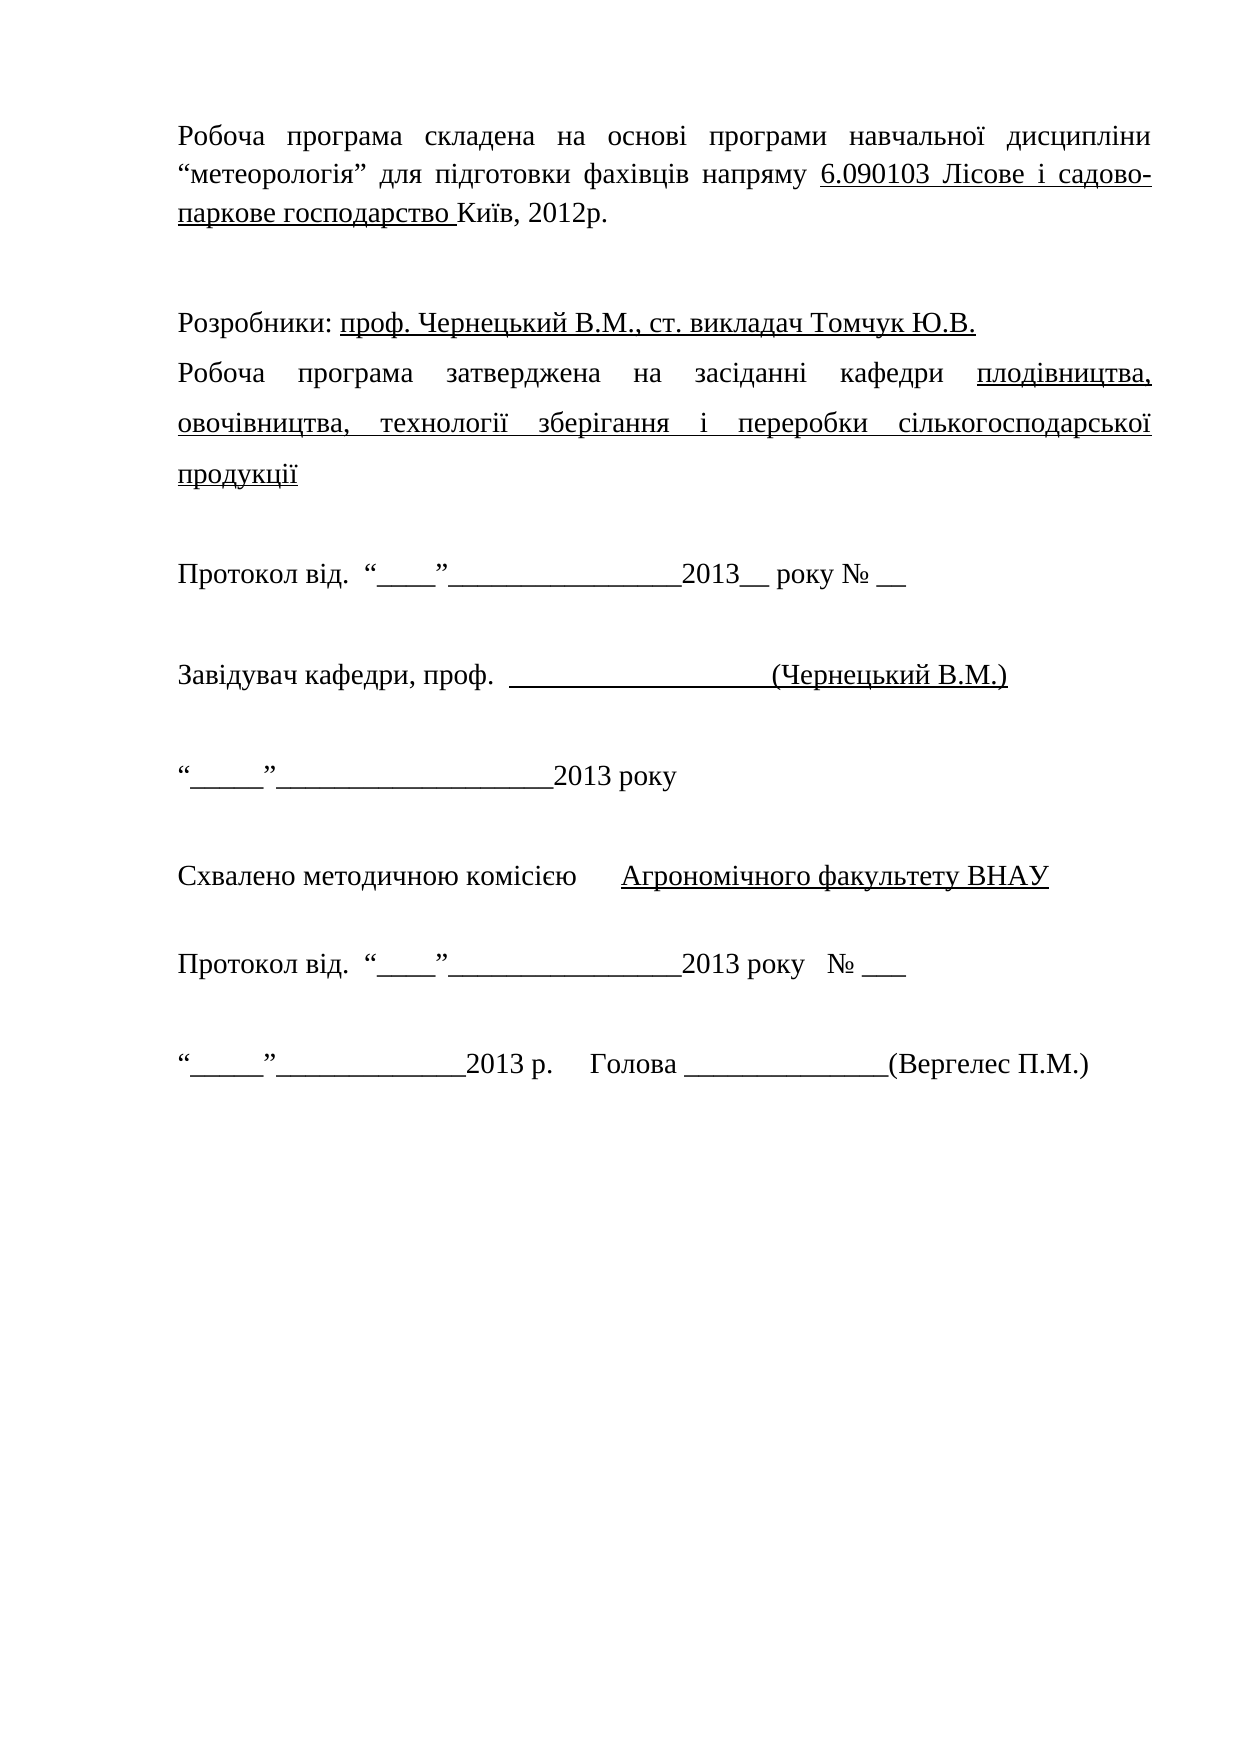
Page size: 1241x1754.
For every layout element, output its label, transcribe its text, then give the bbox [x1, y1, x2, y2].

text Протокол від. “____”________________2013__ року № __ [177, 556, 1152, 590]
text Розробники: проф. Чернецький В.М., ст. викладач Томчук Ю.В. [177, 305, 1152, 338]
text “_____”___________________2013 року [177, 758, 1152, 791]
text Завідувач кафедри, проф. (Чернецький В.М.) [177, 657, 1152, 691]
text Схвалено методичною комісією Агрономічного факультету ВНАУ [177, 858, 1152, 892]
text Протокол від. “____”________________2013 року № ___ [177, 946, 1152, 979]
text Робоча програма затверджена на засіданні кафедри плодівництва, овочівництва, технології зберігання і переробки сількогосподарської продукції [177, 436, 1152, 489]
text “_____”_____________2013 р. Голова ______________(Вергелес П.М.) [177, 1046, 1152, 1080]
text Робоча програма затверджена на засіданні кафедри плодівництва, овочівництва, технології зберігання і переробки сількогосподарської продукції [177, 355, 1152, 435]
text Робоча програма складена на основі програми навчальної дисципліни “метеорологія” для підготовки фахівців напряму 6.090103 Лісове і садово-паркове господарство Київ, 2012р. [177, 118, 1152, 229]
